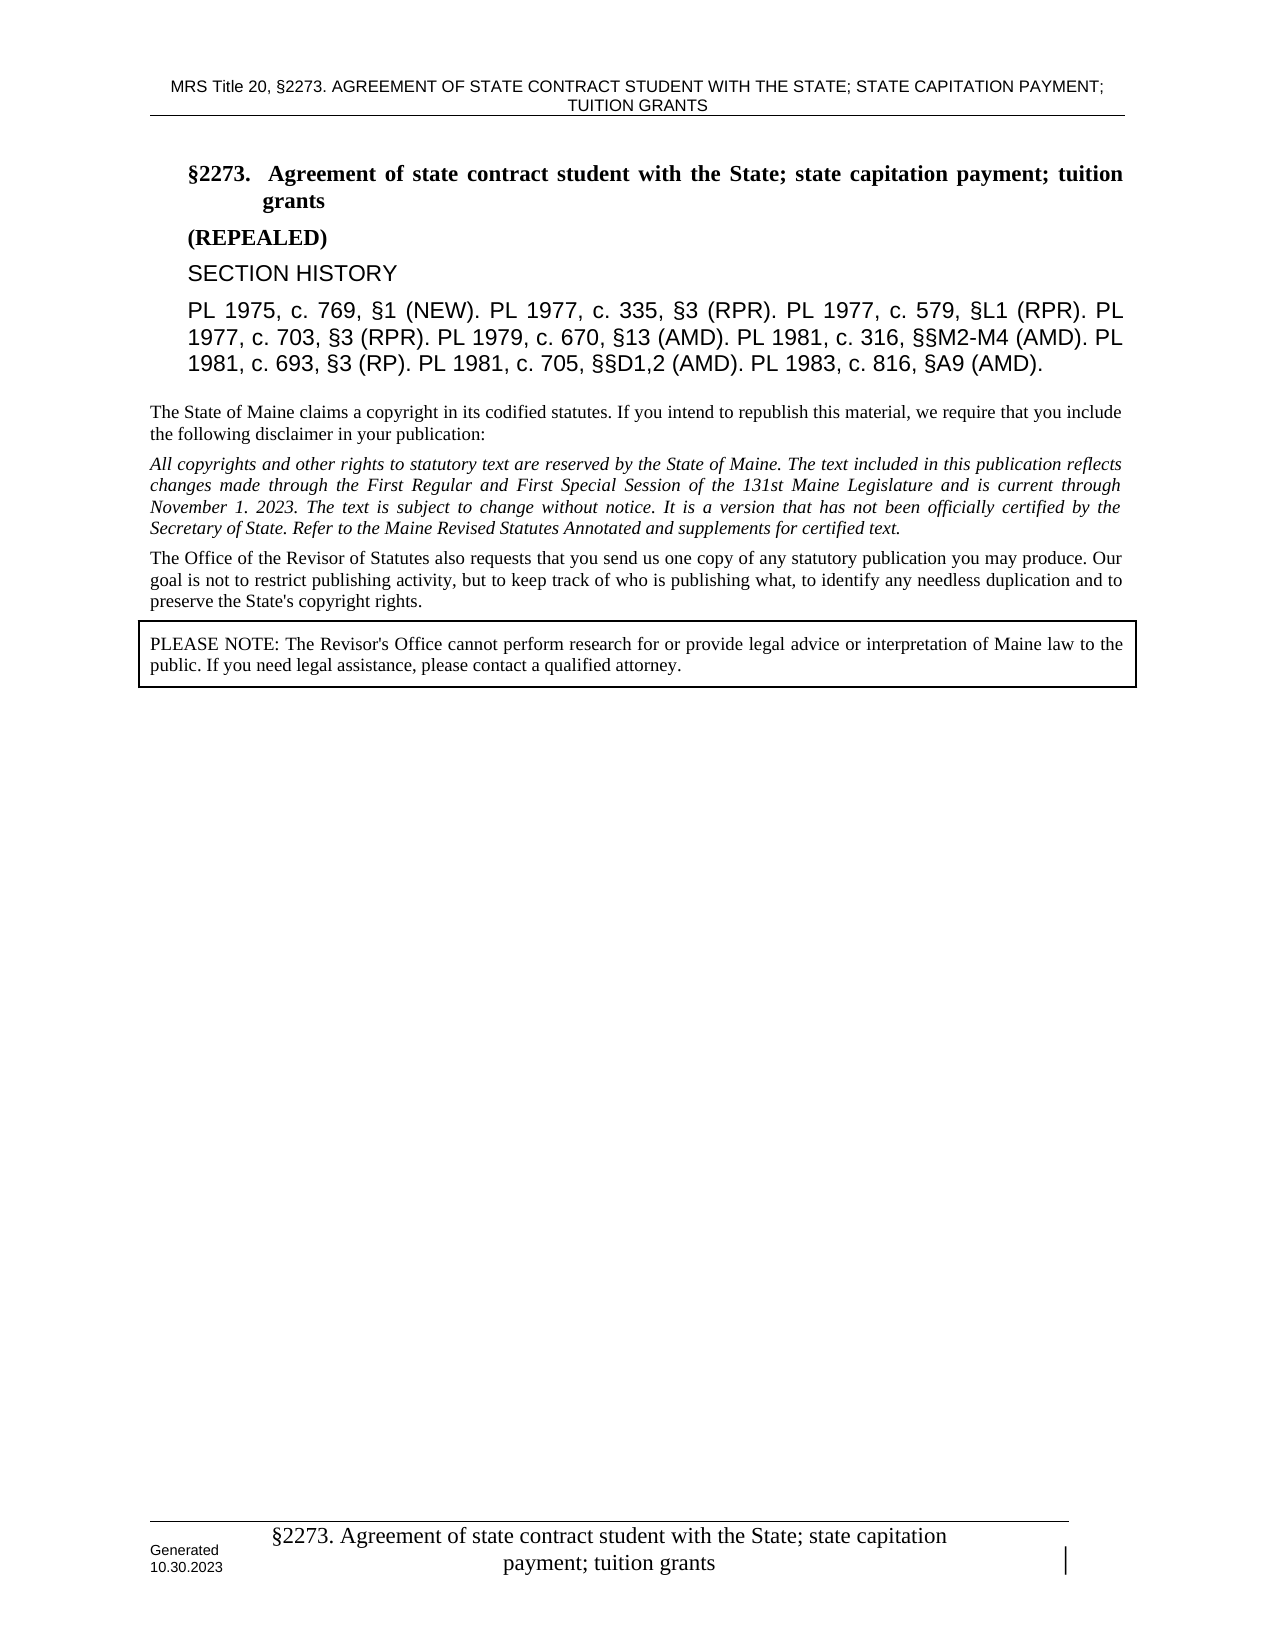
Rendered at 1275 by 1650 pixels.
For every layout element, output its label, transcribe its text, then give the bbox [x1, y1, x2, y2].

text (REPEALED) [187, 223, 1125, 250]
text SECTION HISTORY [187, 260, 1125, 287]
text PL 1975, c. 769, §1 (NEW). PL 1977, c. 335, §3 (RPR). PL 1977, c. 579, §L1 (RPR). PL 1977, c. 703, §3 (RPR). PL 1979, c. 670, §13 (AMD). PL 1981, c. 316, §§M2-M4 (AMD). PL 1981, c. 693, §3 (RP). PL 1981, c. 705, §§D1,2 (AMD). PL 1983, c. 816, §A9 (AMD). [187, 297, 1125, 376]
text PLEASE NOTE: The Revisor's Office cannot perform research for or provide legal advice or interpretation of Maine law to the public. If you need legal assistance, please contact a qualified attorney. [140, 622, 1135, 686]
text The Office of the Revisor of Statutes also requests that you send us one copy of any statutory publication you may produce. Our goal is not to restrict publishing activity, but to keep track of who is publishing what, to identify any needless duplication and to preserve the State's copyright rights. [150, 547, 1125, 612]
text The State of Maine claims a copyright in its codified statutes. If you intend to republish this material, we require that you include the following disclaimer in your publication: [150, 401, 1125, 444]
text All copyrights and other rights to statutory text are reserved by the State of Maine. The text included in this publication reflects changes made through the First Regular and First Special Session of the 131st Maine Legislature and is current through November 1. 2023 . The text is subject to change without notice. It is a version that has not been officially certified by the Secretary of State. Refer to the Maine Revised Statutes Annotated and supplements for certified text. [150, 453, 1125, 539]
text §2273. Agreement of state contract student with the State; state capitation payment; tuition grants [187, 160, 1125, 213]
